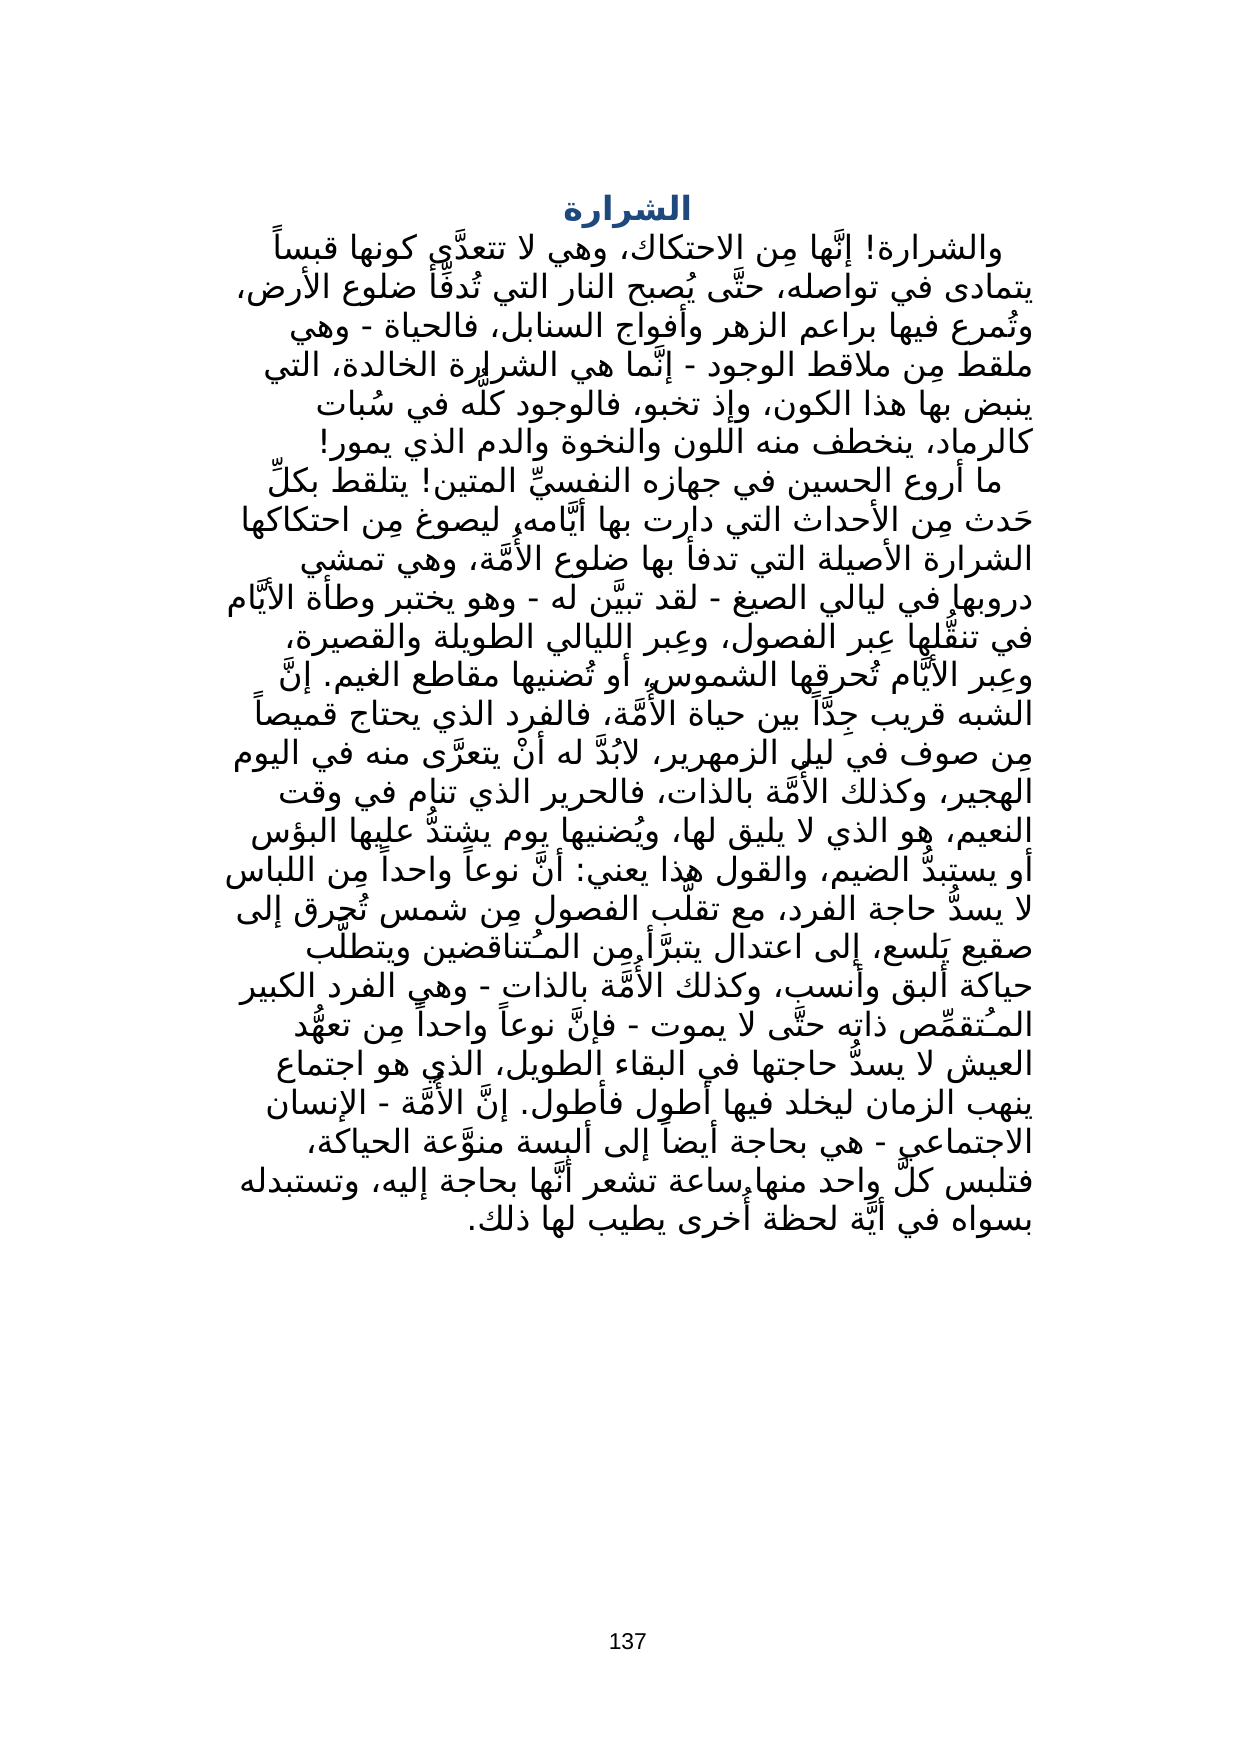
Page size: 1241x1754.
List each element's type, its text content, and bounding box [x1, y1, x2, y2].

subtitle الشرارة [222, 190, 1033, 228]
text ما أروع الحسين في جهازه النفسيِّ المتين! يتلقط بكلِّ حَدث مِن الأحداث التي دارت بها أيَّامه، ليصوغ مِن احتكاكها الشرارة الأصيلة التي تدفأ بها ضلوع الأُمَّة، وهي تمشي دروبها في ليالي الصيغ - لقد تبيَّن له - وهو يختبر وطأة الأيَّام في تنقُّلها عِبر الفصول، وعِبر الليالي الطويلة والقصيرة، وعِبر الأيَّام تُحرقها الشموس، أو تُضنيها مقاطع الغيم. إنَّ الشبه قريب جِدَّاً بين حياة الأُمَّة، فالفرد الذي يحتاج قميصاً مِن صوف في ليل الزمهرير، لابُدَّ له أنْ يتعرَّى منه في اليوم الهجير، وكذلك الأُمَّة بالذات، فالحرير الذي تنام في وقت النعيم، هو الذي لا يليق لها، ويُضنيها يوم يشتدُّ عليها البؤس أو يستبدُّ الضيم، والقول هذا يعني: أنَّ نوعاً واحداً مِن اللباس لا يسدُّ حاجة الفرد، مع تقلُّب الفصول مِن شمس تُحرق إلى صقيع يَلسع، إلى اعتدال يتبرَّأ مِن المـُتناقضين ويتطلَّب حياكة ألبق وأنسب، وكذلك الأُمَّة بالذات - وهي الفرد الكبير المـُتقمِّص ذاته حتَّى لا يموت - فإنَّ نوعاً واحداً مِن تعهُّد العيش لا يسدُّ حاجتها في البقاء الطويل، الذي هو اجتماع ينهب الزمان ليخلد فيها أطول فأطول. إنَّ الأُمَّة - الإنسان الاجتماعي - هي بحاجة أيضاً إلى ألبسة منوَّعة الحياكة، فتلبس كلَّ واحد منها ساعة تشعر أنَّها بحاجة إليه، وتستبدله بسواه في أيَّة لحظة أُخرى يطيب لها ذلك. [222, 462, 1033, 1239]
text والشرارة! إنَّها مِن الاحتكاك، وهي لا تتعدَّى كونها قبساً يتمادى في تواصله، حتَّى يُصبح النار التي تُدفِّأ ضلوع الأرض، وتُمرع فيها براعم الزهر وأفواج السنابل، فالحياة - وهي ملقط مِن ملاقط الوجود - إنَّما هي الشرارة الخالدة، التي ينبض بها هذا الكون، وإذ تخبو، فالوجود كلُّه في سُبات كالرماد، ينخطف منه اللون والنخوة والدم الذي يمور! [222, 228, 1033, 462]
